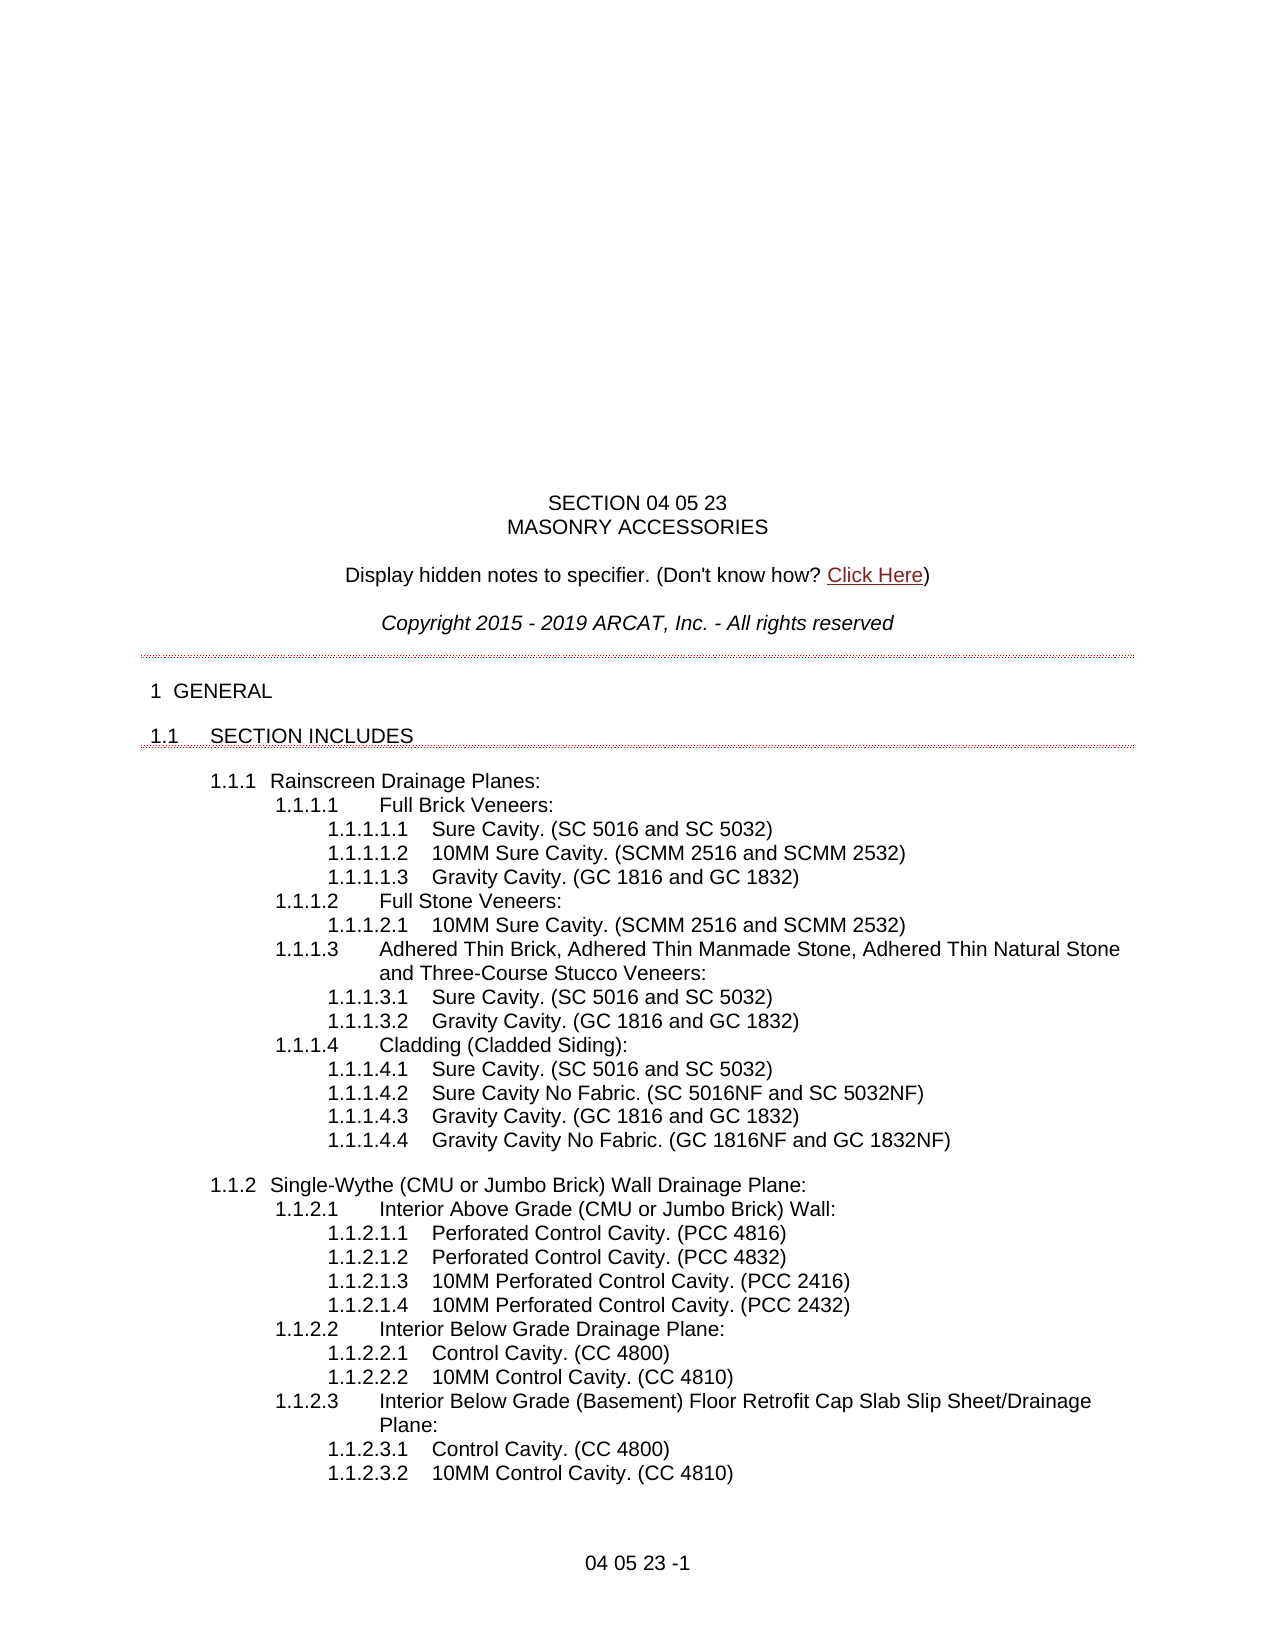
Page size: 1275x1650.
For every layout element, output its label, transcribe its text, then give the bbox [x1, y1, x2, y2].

list GENERAL [150, 679, 1125, 703]
list Single-Wythe (CMU or Jumbo Brick) Wall Drainage Plane: [210, 1173, 1125, 1197]
list 10MM Perforated Control Cavity. (PCC 2416) [327, 1269, 1125, 1293]
list SECTION INCLUDES [150, 724, 1125, 748]
list 10MM Sure Cavity. (SCMM 2516 and SCMM 2532) [327, 841, 1125, 865]
list Rainscreen Drainage Planes: [210, 769, 1125, 793]
list 10MM Control Cavity. (CC 4810) [327, 1461, 1125, 1484]
list Adhered Thin Brick, Adhered Thin Manmade Stone, Adhered Thin Natural Stone and Three-Course Stucco Veneers: [275, 937, 1125, 984]
list Sure Cavity. (SC 5016 and SC 5032) [327, 817, 1125, 841]
title Copyright 2015 - 2019 ARCAT, Inc. - All rights reserved [150, 611, 1125, 634]
list Sure Cavity No Fabric. (SC 5016NF and SC 5032NF) [327, 1080, 1125, 1104]
list Gravity Cavity. (GC 1816 and GC 1832) [327, 1008, 1125, 1032]
list Sure Cavity. (SC 5016 and SC 5032) [327, 1056, 1125, 1080]
title MASONRY ACCESSORIES [150, 515, 1125, 539]
list Cladding (Cladded Siding): [275, 1032, 1125, 1056]
list Full Stone Veneers: [275, 889, 1125, 913]
list Gravity Cavity. (GC 1816 and GC 1832) [327, 865, 1125, 889]
list Interior Below Grade (Basement) Floor Retrofit Cap Slab Slip Sheet/Drainage Plane: [275, 1389, 1125, 1437]
list Sure Cavity. (SC 5016 and SC 5032) [327, 984, 1125, 1008]
title SECTION 04 05 23 [150, 491, 1125, 515]
list 10MM Control Cavity. (CC 4810) [327, 1365, 1125, 1389]
list 10MM Sure Cavity. (SCMM 2516 and SCMM 2532) [327, 913, 1125, 937]
list Gravity Cavity No Fabric. (GC 1816NF and GC 1832NF) [327, 1128, 1125, 1152]
list Control Cavity. (CC 4800) [327, 1341, 1125, 1365]
list Control Cavity. (CC 4800) [327, 1437, 1125, 1461]
list Interior Below Grade Drainage Plane: [275, 1317, 1125, 1341]
list Interior Above Grade (CMU or Jumbo Brick) Wall: [275, 1197, 1125, 1221]
list Full Brick Veneers: [275, 793, 1125, 817]
list 10MM Perforated Control Cavity. (PCC 2432) [327, 1293, 1125, 1317]
list Gravity Cavity. (GC 1816 and GC 1832) [327, 1104, 1125, 1128]
list Perforated Control Cavity. (PCC 4816) [327, 1221, 1125, 1245]
title Display hidden notes to specifier. (Don't know how? Click Here) [150, 563, 1125, 587]
list Perforated Control Cavity. (PCC 4832) [327, 1245, 1125, 1269]
